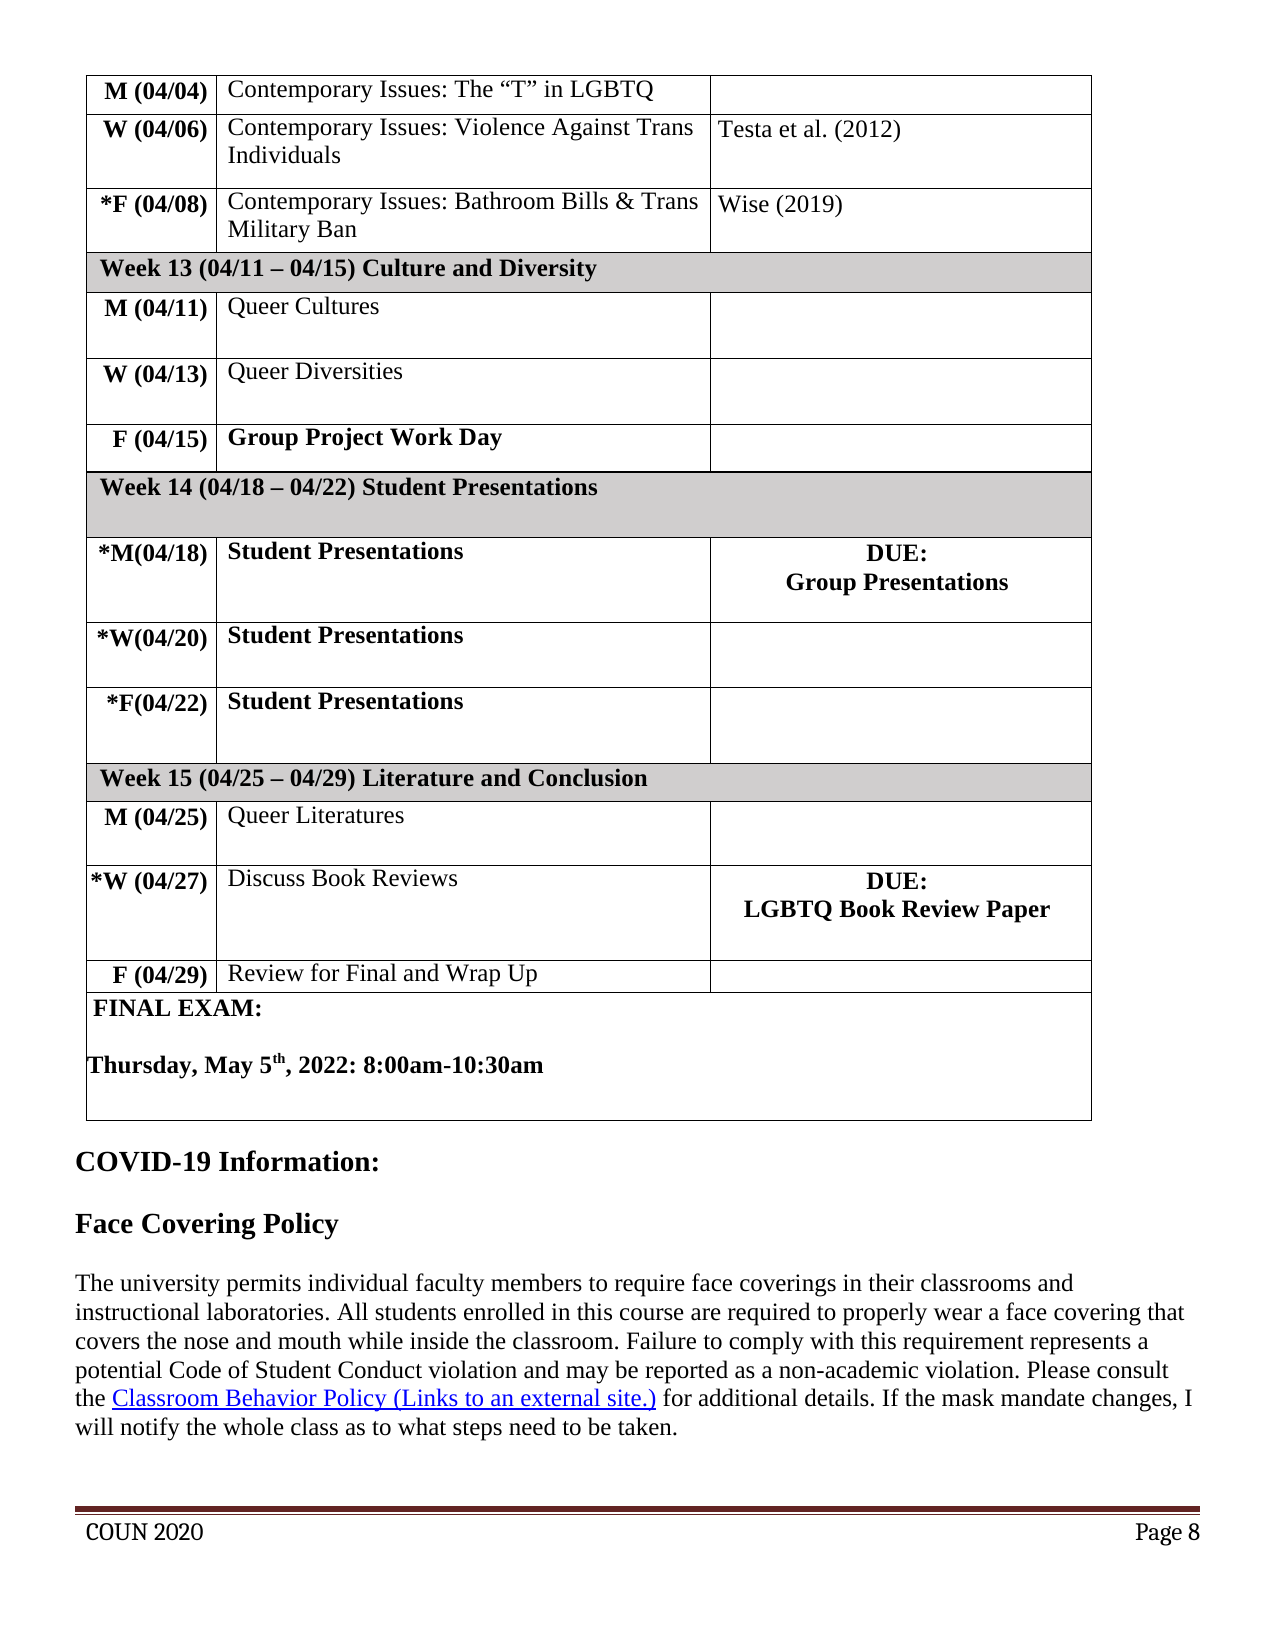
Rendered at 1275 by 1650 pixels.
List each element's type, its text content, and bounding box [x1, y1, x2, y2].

table_cell [711, 688, 1091, 762]
subtitle Face Covering Policy [75, 1206, 1200, 1239]
table_cell *F (04/08) [87, 189, 216, 252]
table_cell M (04/04) [87, 76, 216, 113]
table_cell M (04/11) [87, 293, 216, 358]
table_cell W (04/13) [87, 359, 216, 423]
table_cell DUE: Group Presentations [711, 538, 1091, 622]
table_cell Contemporary Issues: Bathroom Bills & Trans Military Ban [217, 189, 710, 252]
table_cell Contemporary Issues: The “T” in LGBTQ [217, 76, 710, 113]
text The university permits individual faculty members to require face coverings in their classrooms and instructional laboratories. All students enrolled in this course are required to properly wear a face covering that covers the nose and mouth while inside the classroom. Failure to comply with this requirement represents a potential Code of Student Conduct violation and may be reported as a non-academic violation. Please consult the Classroom Behavior Policy (Links to an external site.) for additional details. If the mask mandate changes, I will notify the whole class as to what steps need to be taken. [75, 1268, 1200, 1441]
table_cell *M(04/18) [87, 538, 216, 622]
table_cell W (04/06) [87, 115, 216, 188]
table_cell DUE: LGBTQ Book Review Paper [711, 866, 1091, 959]
table_cell Wise (2019) [711, 189, 1091, 252]
table_cell F (04/15) [87, 425, 216, 471]
table_cell Queer Literatures [217, 802, 710, 865]
table_cell M (04/25) [87, 802, 216, 865]
table_cell [711, 961, 1091, 992]
table_cell [711, 293, 1091, 358]
table_cell Week 15 (04/25 – 04/29) Literature and Conclusion [87, 764, 1091, 801]
table_cell *W (04/27) [87, 866, 216, 959]
table_cell Review for Final and Wrap Up [217, 961, 710, 992]
table_cell Student Presentations [217, 623, 710, 687]
table_cell Student Presentations [217, 538, 710, 622]
table_cell Contemporary Issues: Violence Against Trans Individuals [217, 115, 710, 188]
table_cell F (04/29) [87, 961, 216, 992]
table_cell [711, 623, 1091, 687]
table_cell Group Project Work Day [217, 425, 710, 471]
table_cell [711, 76, 1091, 113]
table_cell [711, 359, 1091, 423]
table_cell Queer Diversities [217, 359, 710, 423]
table_cell Student Presentations [217, 688, 710, 762]
text COVID-19 Information: [75, 1149, 1202, 1178]
table_cell FINAL EXAM: Thursday, May 5th, 2022: 8:00am-10:30am [87, 993, 1091, 1120]
table_cell [711, 802, 1091, 865]
table_cell Week 13 (04/11 – 04/15) Culture and Diversity [87, 253, 1091, 292]
table_cell Discuss Book Reviews [217, 866, 710, 959]
table_cell [711, 425, 1091, 471]
table_cell *F(04/22) [87, 688, 216, 762]
table_cell Week 14 (04/18 – 04/22) Student Presentations [87, 473, 1091, 537]
table_cell Queer Cultures [217, 293, 710, 358]
table_cell Testa et al. (2012) [711, 115, 1091, 188]
table_cell *W(04/20) [87, 623, 216, 687]
